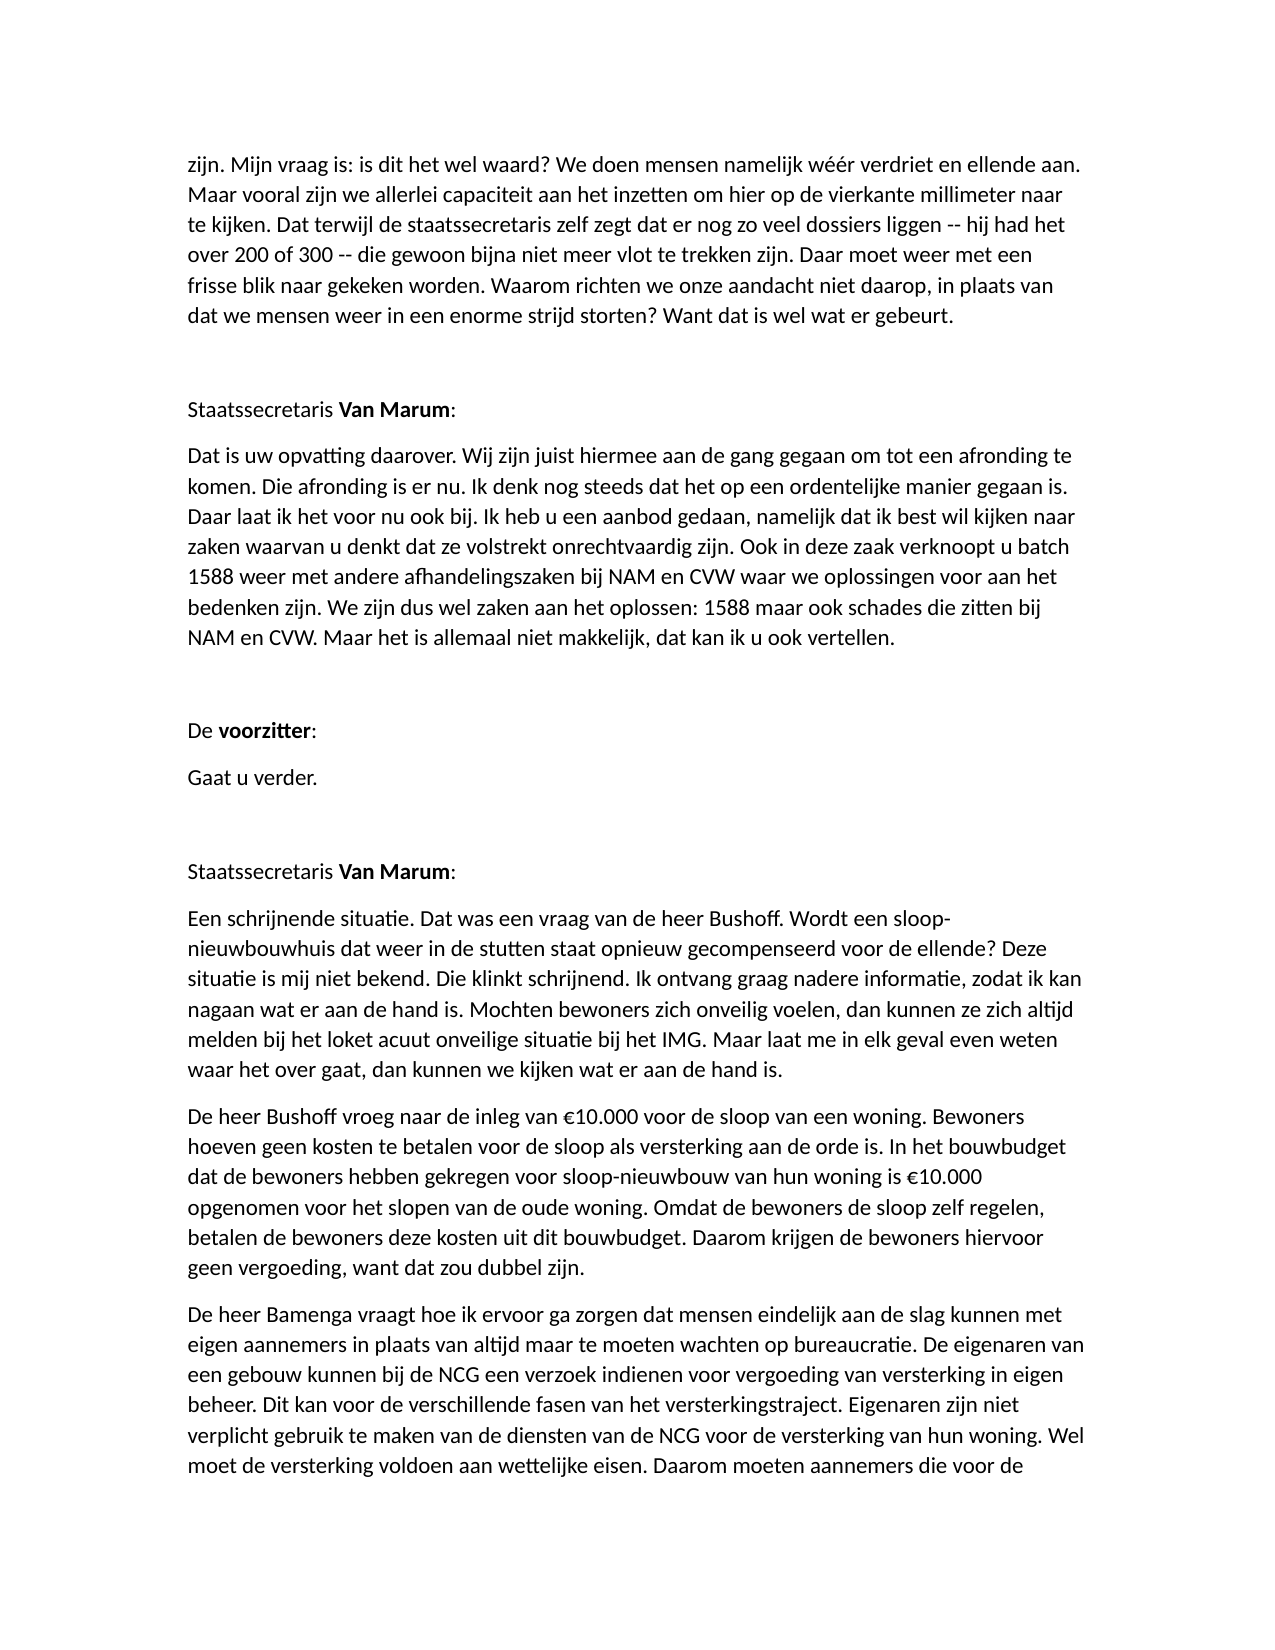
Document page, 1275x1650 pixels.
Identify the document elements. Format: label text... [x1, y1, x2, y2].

text Dat is uw opvatting daarover. Wij zijn juist hiermee aan de gang gegaan om tot een afronding te komen. Die afronding is er nu. Ik denk nog steeds dat het op een ordentelijke manier gegaan is. Daar laat ik het voor nu ook bij. Ik heb u een aanbod gedaan, namelijk dat ik best wil kijken naar zaken waarvan u denkt dat ze volstrekt onrechtvaardig zijn. Ook in deze zaak verknoopt u batch 1588 weer met andere afhandelingszaken bij NAM en CVW waar we oplossingen voor aan het bedenken zijn. We zijn dus wel zaken aan het oplossen: 1588 maar ook schades die zitten bij NAM en CVW. Maar het is allemaal niet makkelijk, dat kan ik u ook vertellen. [187, 442, 1087, 651]
text Gaat u verder. [187, 763, 1087, 792]
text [187, 1300, 1087, 1479]
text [187, 150, 1087, 329]
text Staatssecretaris Van Marum: [187, 857, 1087, 885]
text De voorzitter: [187, 717, 1087, 745]
text De heer Bushoff vroeg naar de inleg van €10.000 voor de sloop van een woning. Bewoners hoeven geen kosten te betalen voor de sloop als versterking aan de orde is. In het bouwbudget dat de bewoners hebben gekregen voor sloop-nieuwbouw van hun woning is €10.000 opgenomen voor het slopen van de oude woning. Omdat de bewoners de sloop zelf regelen, betalen de bewoners deze kosten uit dit bouwbudget. Daarom krijgen de bewoners hiervoor geen vergoeding, want dat zou dubbel zijn. [187, 1102, 1087, 1281]
text Staatssecretaris Van Marum: [187, 395, 1087, 423]
text Een schrijnende situatie. Dat was een vraag van de heer Bushoff. Wordt een sloop-nieuwbouwhuis dat weer in de stutten staat opnieuw gecompenseerd voor de ellende? Deze situatie is mij niet bekend. Die klinkt schrijnend. Ik ontvang graag nadere informatie, zodat ik kan nagaan wat er aan de hand is. Mochten bewoners zich onveilig voelen, dan kunnen ze zich altijd melden bij het loket acuut onveilige situatie bij het IMG. Maar laat me in elk geval even weten waar het over gaat, dan kunnen we kijken wat er aan de hand is. [187, 904, 1087, 1083]
